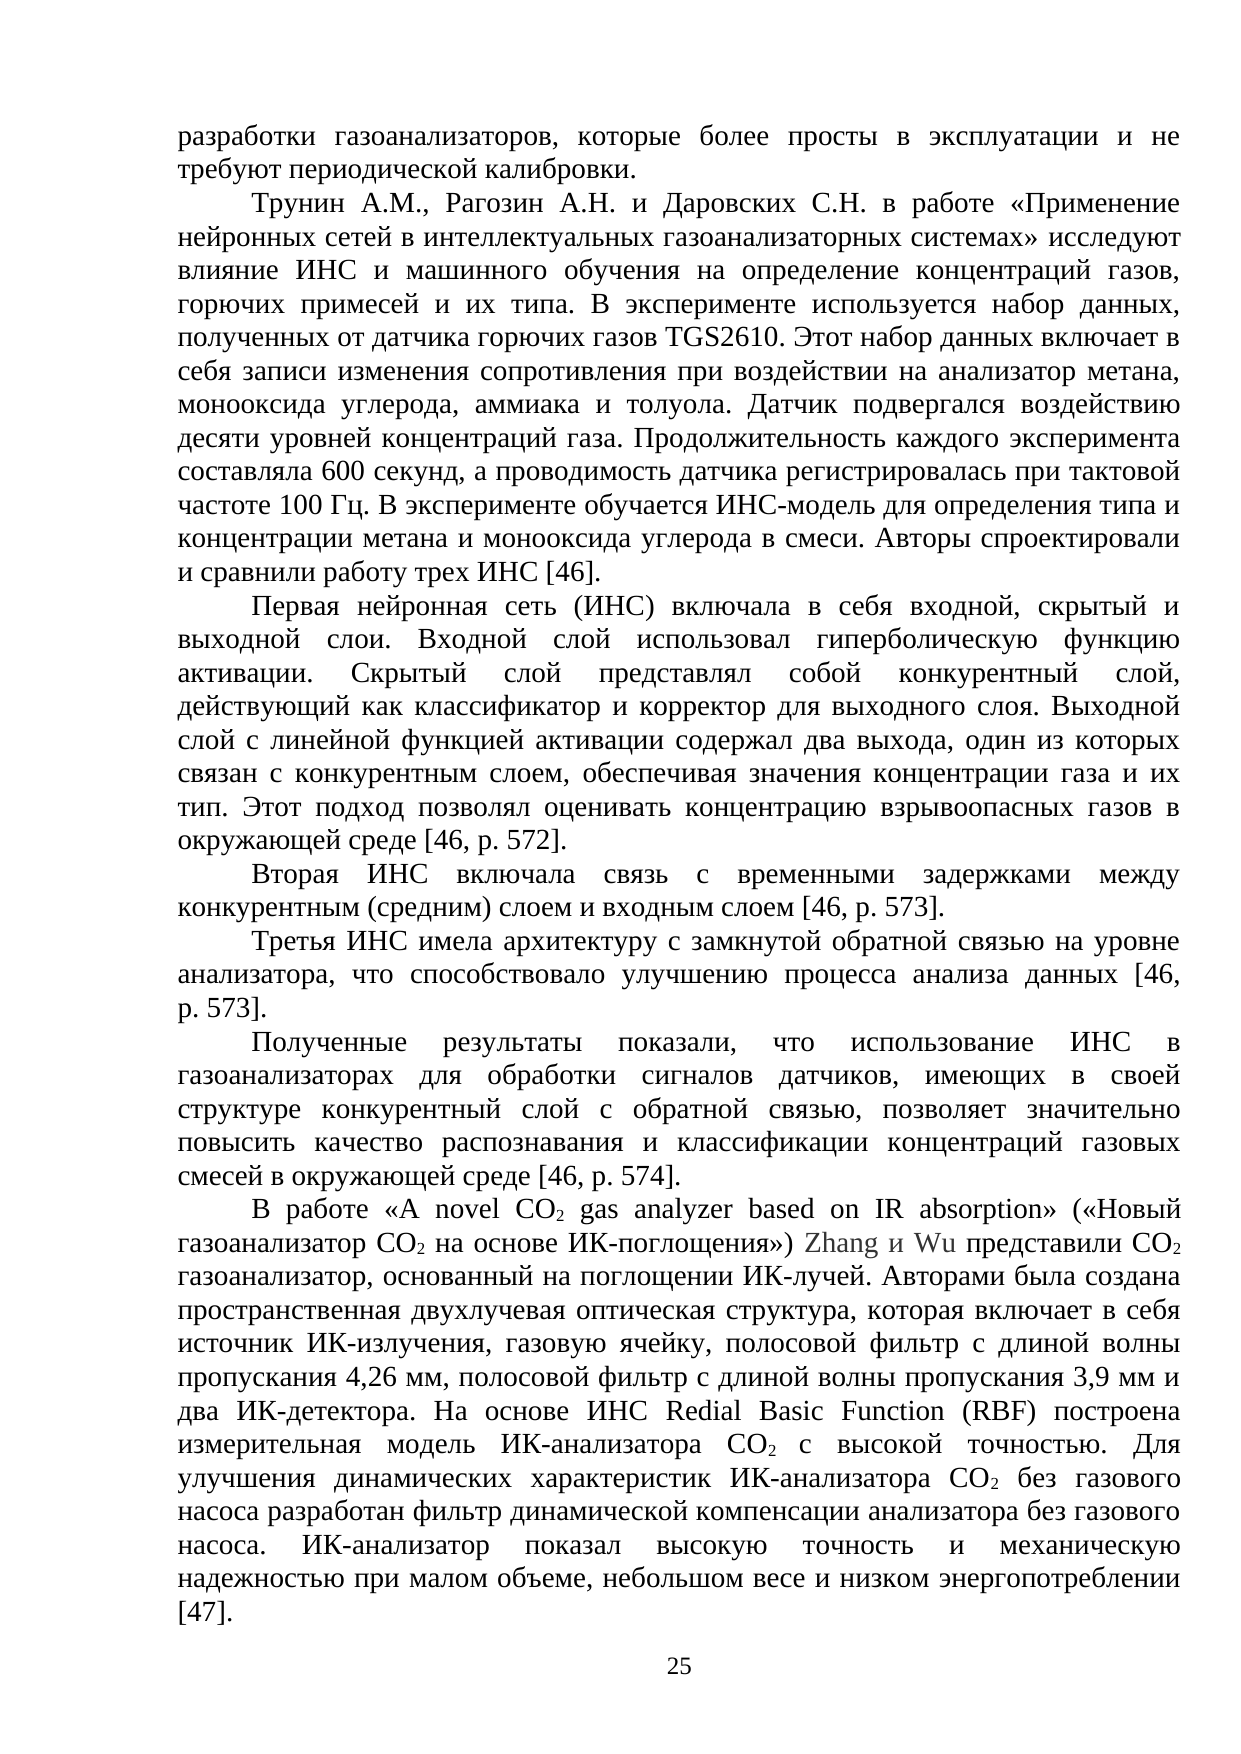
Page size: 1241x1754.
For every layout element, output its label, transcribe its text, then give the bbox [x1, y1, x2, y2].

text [177, 118, 1181, 185]
text Трунин A.М., Рагозин А.Н. и Даровских С.Н. в работе «Применение нейронных сетей в интеллектуальных газоанализаторных системах» исследуют влияние ИНС и машинного обучения на определение концентраций газов, горючих примесей и их типа. В эксперименте используется набор данных, полученных от датчика горючих газов TGS2610. Этот набор данных включает в себя записи изменения сопротивления при воздействии на анализатор метана, монооксида углерода, аммиака и толуола. Датчик подвергался воздействию десяти уровней концентраций газа. Продолжительность каждого эксперимента составляла 600 секунд, а проводимость датчика регистрировалась при тактовой частоте 100 Гц. В эксперименте обучается ИНС-модель для определения типа и концентрации метана и монооксида углерода в смеси. Авторы спроектировали и сравнили работу трех ИНС [46]. [177, 185, 1181, 588]
text Первая нейронная сеть (ИНС) включала в себя входной, скрытый и выходной слои. Входной слой использовал гиперболическую функцию активации. Скрытый слой представлял собой конкурентный слой, действующий как классификатор и корректор для выходного слоя. Выходной слой с линейной функцией активации содержал два выхода, один из которых связан с конкурентным слоем, обеспечивая значения концентрации газа и их тип. Этот подход позволял оценивать концентрацию взрывоопасных газов в окружающей среде [46, р. 572]. [177, 588, 1181, 856]
text Вторая ИНС включала связь с временными задержками между конкурентным (средним) слоем и входным слоем [46, р. 573]. [177, 856, 1181, 923]
text Полученные результаты показали, что использование ИНС в газоанализаторах для обработки сигналов датчиков, имеющих в своей структуре конкурентный слой с обратной связью, позволяет значительно повысить качество распознавания и классификации концентраций газовых смесей в окружающей среде [46, р. 574]. [177, 1024, 1181, 1191]
text Третья ИНС имела архитектуру с замкнутой обратной связью на уровне анализатора, что способствовало улучшению процесса анализа данных [46, р. 573]. [177, 923, 1181, 1024]
text В работе «A novel CO2 gas analyzer based on IR absorption» («Новый газоанализатор CO2 на основе ИК-поглощения») Zhang и Wu представили CO2 газоанализатор, основанный на поглощении ИК-лучей. Авторами была создана пространственная двухлучевая оптическая структура, которая включает в себя источник ИК-излучения, газовую ячейку, полосовой фильтр с длиной волны пропускания 4,26 мм, полосовой фильтр с длиной волны пропускания 3,9 мм и два ИК-детектора. На основе ИНС Redial Basic Function (RBF) построена измерительная модель ИК-анализатора CO2 с высокой точностью. Для улучшения динамических характеристик ИК-анализатора CO2 без газового насоса разработан фильтр динамической компенсации анализатора без газового насоса. ИК-анализатор показал высокую точность и механическую надежностью при малом объеме, небольшом весе и низком энергопотреблении [47]. [177, 1191, 1181, 1627]
